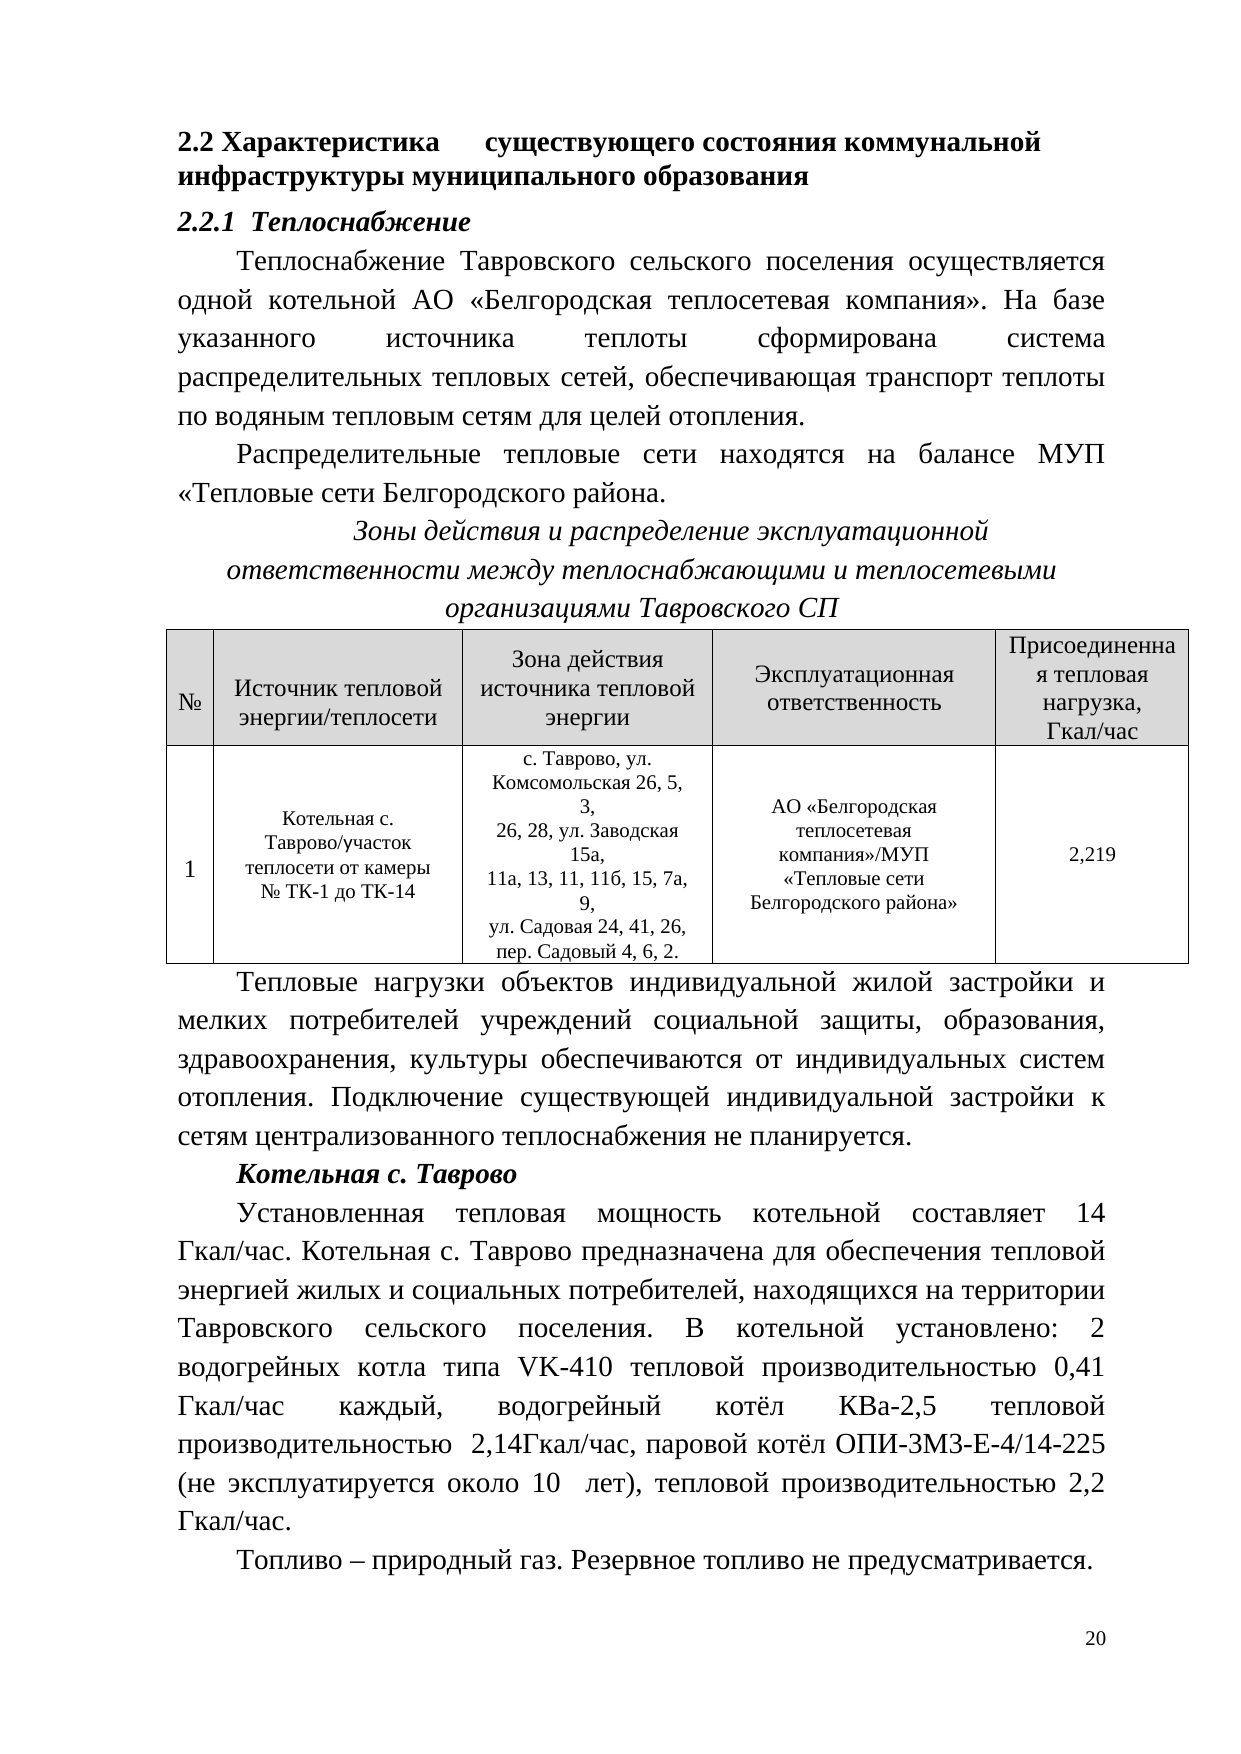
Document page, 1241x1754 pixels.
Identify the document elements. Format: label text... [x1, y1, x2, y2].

table_cell 2,219 [996, 746, 1188, 963]
table_cell с. Таврово, ул. Комсомольская 26, 5, 3, 26, 28, ул. Заводская 15а, 11а, 13, 11, 11б, 15, 7а, 9, ул. Садовая 24, 41, 26, пер. Садовый 4, 6, 2. [463, 746, 712, 963]
table_header Зона действия источника тепловой энергии [463, 630, 712, 745]
text Теплоснабжение Тавровского сельского поселения осуществляется одной котельной АО «Белгородская теплосетевая компания». На базе указанного источника теплоты сформирована система распределительных тепловых сетей, обеспечивающая транспорт теплоты по водяным тепловым сетям для целей отопления. [177, 243, 1106, 431]
table_header № [167, 630, 213, 745]
text Котельная с. Таврово [177, 1156, 1106, 1190]
text Топливо – природный газ. Резервное топливо не предусматривается. [177, 1542, 1106, 1575]
table_cell АО «Белгородская теплосетевая компания»/МУП «Тепловые сети Белгородского района» [713, 746, 995, 963]
table_header Источник тепловой энергии/теплосети [214, 630, 462, 745]
table_cell Котельная с. Таврово/участок теплосети от камеры № ТК-1 до ТК-14 [214, 746, 462, 963]
text 2.2.1 Теплоснабжение [177, 204, 1106, 237]
text Распределительные тепловые сети находятся на балансе МУП «Тепловые сети Белгородского района. [177, 436, 1106, 508]
text Тепловые нагрузки объектов индивидуальной жилой застройки и мелких потребителей учреждений социальной защиты, образования, здравоохранения, культуры обеспечиваются от индивидуальных систем отопления. Подключение существующей индивидуальной застройки к сетям централизованного теплоснабжения не планируется. [177, 964, 1106, 1151]
table_cell 1 [167, 746, 213, 963]
text Зоны действия и распределение эксплуатационной ответственности между теплоснабжающими и теплосетевыми организациями Тавровского СП [177, 513, 1106, 624]
table_header Эксплуатационная ответственность [713, 630, 995, 745]
text Установленная тепловая мощность котельной составляет 14 Гкал/час. Котельная с. Таврово предназначена для обеспечения тепловой энергией жилых и социальных потребителей, находящихся на территории Тавровского сельского поселения. В котельной установлено: 2 водогрейных котла типа VK-410 тепловой производительностью 0,41 Гкал/час каждый, водогрейный котёл КВа-2,5 тепловой производительностью 2,14Гкал/час, паровой котёл ОПИ-3М3-Е-4/14-225 (не эксплуатируется около 10 лет), тепловой производительностью 2,2 Гкал/час. [177, 1195, 1106, 1537]
text 2.2 Характеристика существующего состояния коммунальной инфраструктуры муниципального образования [177, 124, 1106, 191]
table_header Присоединенная тепловая нагрузка, Гкал/час [996, 630, 1188, 745]
